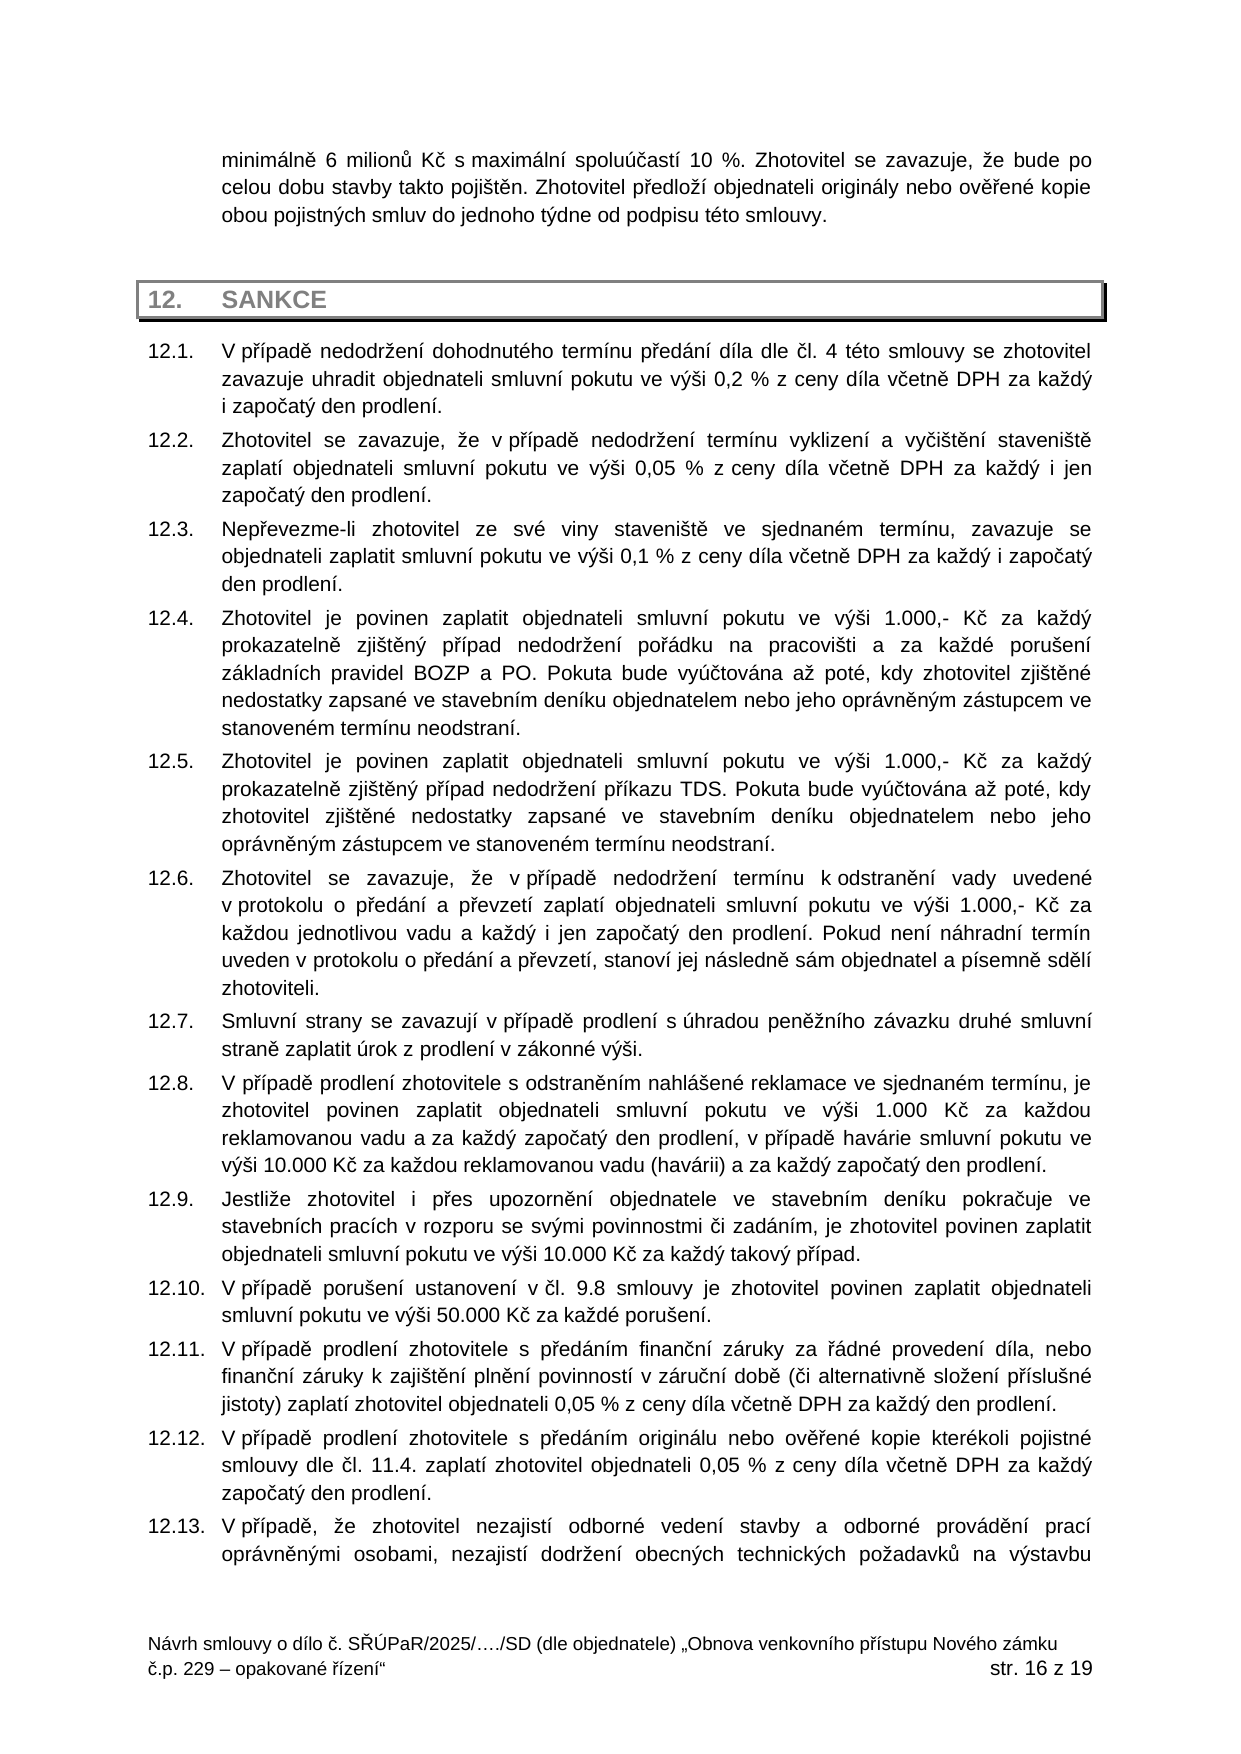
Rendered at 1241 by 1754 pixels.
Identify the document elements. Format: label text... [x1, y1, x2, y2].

text V případě prodlení zhotovitele s odstraněním nahlášené reklamace ve sjednaném termínu, je zhotovitel povinen zaplatit objednateli smluvní pokutu ve výši 1.000 Kč za každou reklamovanou vadu a za každý započatý den prodlení, v případě havárie smluvní pokutu ve výši 10.000 Kč za každou reklamovanou vadu (havárii) a za každý započatý den prodlení. [148, 1070, 1093, 1177]
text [148, 1514, 1093, 1566]
text Jestliže zhotovitel i přes upozornění objednatele ve stavebním deníku pokračuje ve stavebních pracích v rozporu se svými povinnostmi či zadáním, je zhotovitel povinen zaplatit objednateli smluvní pokutu ve výši 10.000 Kč za každý takový případ. [148, 1187, 1093, 1266]
text Zhotovitel se zavazuje, že v případě nedodržení termínu vyklizení a vyčištění staveniště zaplatí objednateli smluvní pokutu ve výši 0,05 % z ceny díla včetně DPH za každý i jen započatý den prodlení. [148, 428, 1093, 507]
text V případě porušení ustanovení v čl. 9.8 smlouvy je zhotovitel povinen zaplatit objednateli smluvní pokutu ve výši 50.000 Kč za každé porušení. [148, 1275, 1093, 1327]
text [148, 148, 1093, 227]
text Zhotovitel je povinen zaplatit objednateli smluvní pokutu ve výši 1.000,- Kč za každý prokazatelně zjištěný případ nedodržení pořádku na pracovišti a za každé porušení základních pravidel BOZP a PO. Pokuta bude vyúčtována až poté, kdy zhotovitel zjištěné nedostatky zapsané ve stavebním deníku objednatelem nebo jeho oprávněným zástupcem ve stanoveném termínu neodstraní. [148, 605, 1093, 739]
text Nepřevezme-li zhotovitel ze své viny staveniště ve sjednaném termínu, zavazuje se objednateli zaplatit smluvní pokutu ve výši 0,1 % z ceny díla včetně DPH za každý i započatý den prodlení. [148, 517, 1093, 596]
text Zhotovitel je povinen zaplatit objednateli smluvní pokutu ve výši 1.000,- Kč za každý prokazatelně zjištěný případ nedodržení příkazu TDS. Pokuta bude vyúčtována až poté, kdy zhotovitel zjištěné nedostatky zapsané ve stavebním deníku objednatelem nebo jeho oprávněným zástupcem ve stanoveném termínu neodstraní. [148, 749, 1093, 856]
text V případě prodlení zhotovitele s předáním finanční záruky za řádné provedení díla, nebo finanční záruky k zajištění plnění povinností v záruční době (či alternativně složení příslušné jistoty) zaplatí zhotovitel objednateli 0,05 % z ceny díla včetně DPH za každý den prodlení. [148, 1337, 1093, 1416]
text V případě nedodržení dohodnutého termínu předání díla dle čl. 4 této smlouvy se zhotovitel zavazuje uhradit objednateli smluvní pokutu ve výši 0,2 % z ceny díla včetně DPH za každý i započatý den prodlení. [148, 339, 1093, 418]
text Smluvní strany se zavazují v případě prodlení s úhradou peněžního závazku druhé smluvní straně zaplatit úrok z prodlení v zákonné výši. [148, 1009, 1093, 1061]
text V případě prodlení zhotovitele s předáním originálu nebo ověřené kopie kterékoli pojistné smlouvy dle čl. 11.4. zaplatí zhotovitel objednateli 0,05 % z ceny díla včetně DPH za každý započatý den prodlení. [148, 1425, 1093, 1504]
text Zhotovitel se zavazuje, že v případě nedodržení termínu k odstranění vady uvedené v protokolu o předání a převzetí zaplatí objednateli smluvní pokutu ve výši 1.000,- Kč za každou jednotlivou vadu a každý i jen započatý den prodlení. Pokud není náhradní termín uveden v protokolu o předání a převzetí, stanoví jej následně sám objednatel a písemně sdělí zhotoviteli. [148, 865, 1093, 999]
subtitle Sankce [139, 283, 1101, 316]
